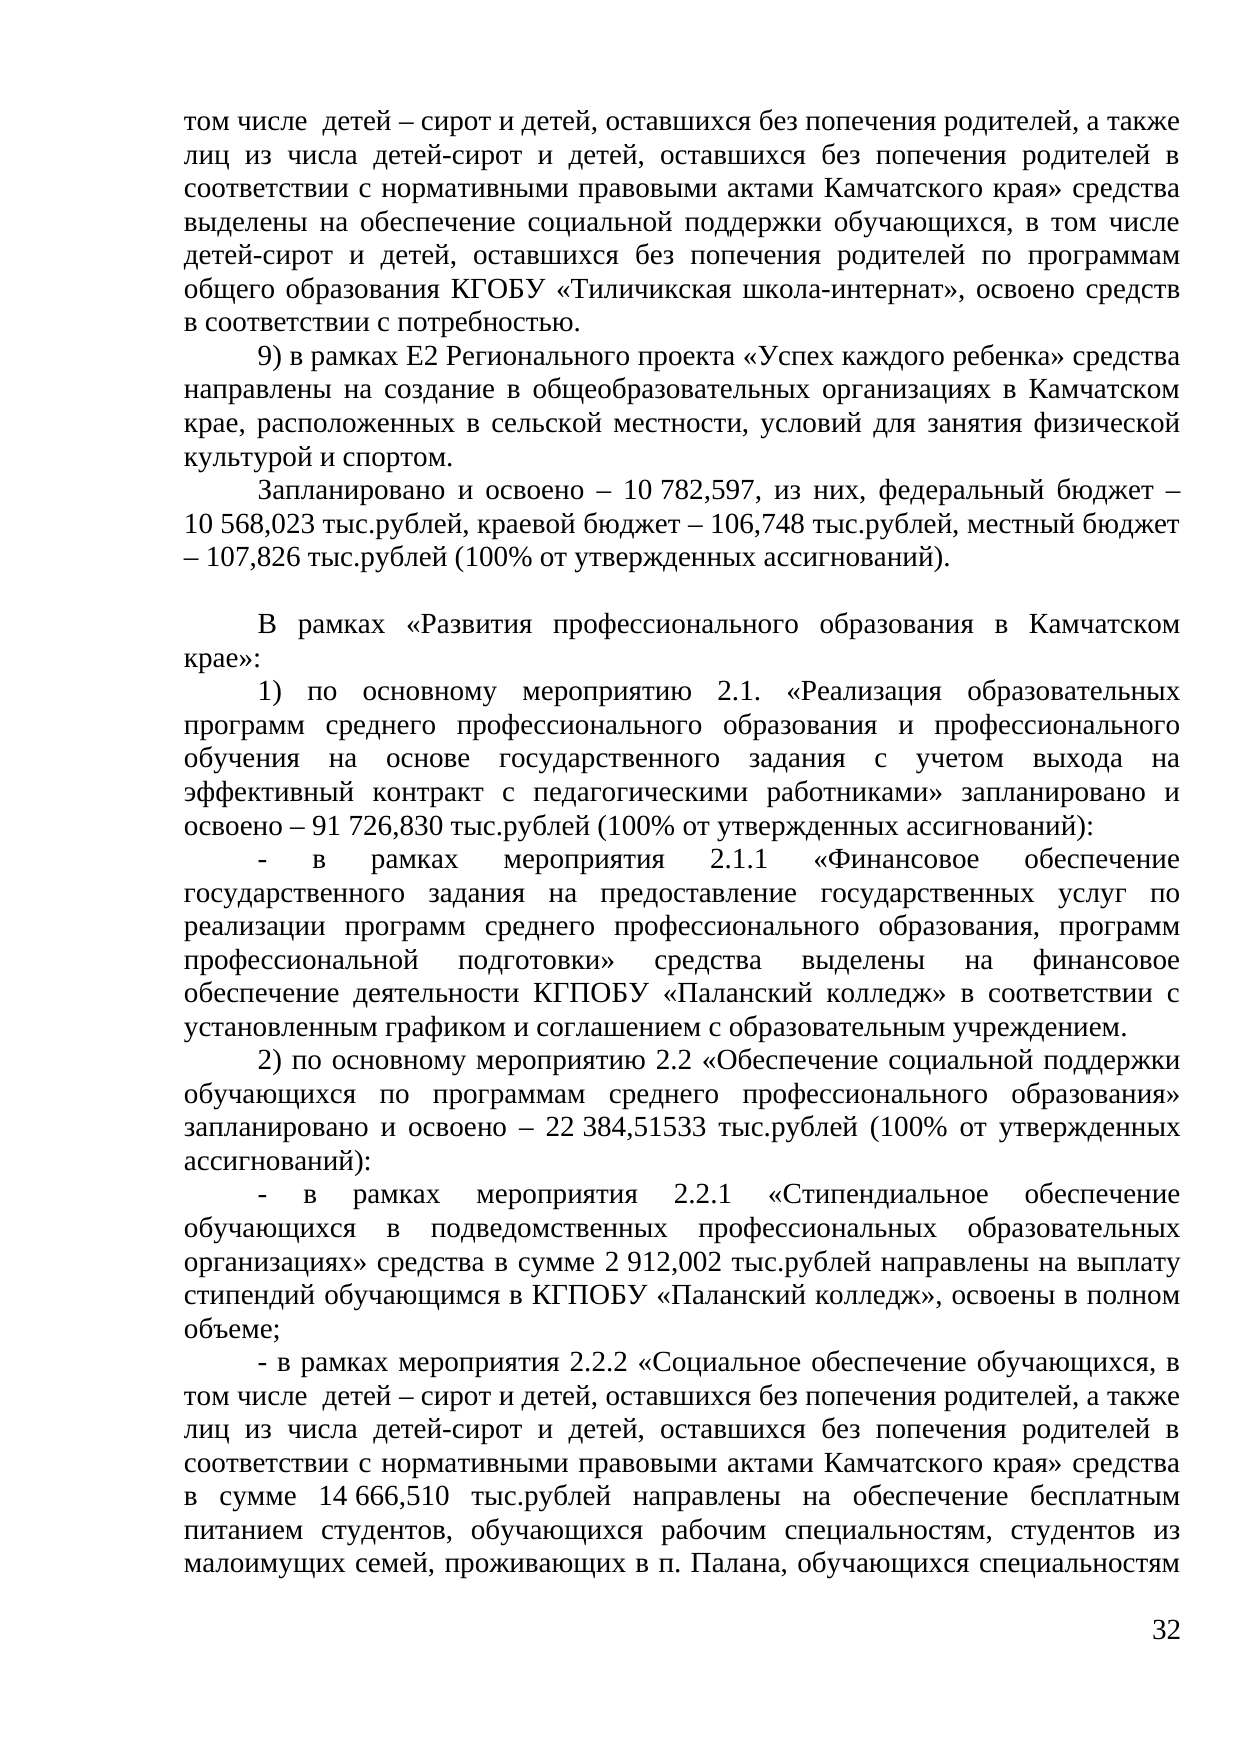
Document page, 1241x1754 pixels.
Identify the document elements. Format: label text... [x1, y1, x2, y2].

text - в рамках мероприятия 2.1.1 «Финансовое обеспечение государственного задания на предоставление государственных услуг по реализации программ среднего профессионального образования, программ профессиональной подготовки» средства выделены на финансовое обеспечение деятельности КГПОБУ «Паланский колледж» в соответствии с установленным графиком и соглашением с образовательным учреждением. [184, 841, 1181, 1042]
text 1) по основному мероприятию 2.1. «Реализация образовательных программ среднего профессионального образования и профессионального обучения на основе государственного задания с учетом выхода на эффективный контракт с педагогическими работниками» запланировано и освоено – 91 726,830 тыс.рублей (100% от утвержденных ассигнований): [184, 673, 1181, 841]
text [184, 103, 1181, 338]
text 2) по основному мероприятию 2.2 «Обеспечение социальной поддержки обучающихся по программам среднего профессионального образования» запланировано и освоено – 22 384,51533 тыс.рублей (100% от утвержденных ассигнований): [184, 1042, 1181, 1177]
text - в рамках мероприятия 2.2.1 «Стипендиальное обеспечение обучающихся в подведомственных профессиональных образовательных организациях» средства в сумме 2 912,002 тыс.рублей направлены на выплату стипендий обучающимся в КГПОБУ «Паланский колледж», освоены в полном объеме; [184, 1177, 1181, 1344]
text 9) в рамках E2 Регионального проекта «Успех каждого ребенка» средства направлены на создание в общеобразовательных организациях в Камчатском крае, расположенных в сельской местности, условий для занятия физической культурой и спортом. [184, 338, 1181, 472]
text Запланировано и освоено – 10 782,597, из них, федеральный бюджет – 10 568,023 тыс.рублей, краевой бюджет – 106,748 тыс.рублей, местный бюджет – 107,826 тыс.рублей (100% от утвержденных ассигнований). [184, 472, 1181, 573]
text В рамках «Развития профессионального образования в Камчатском крае»: [184, 606, 1181, 673]
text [184, 1344, 1181, 1579]
